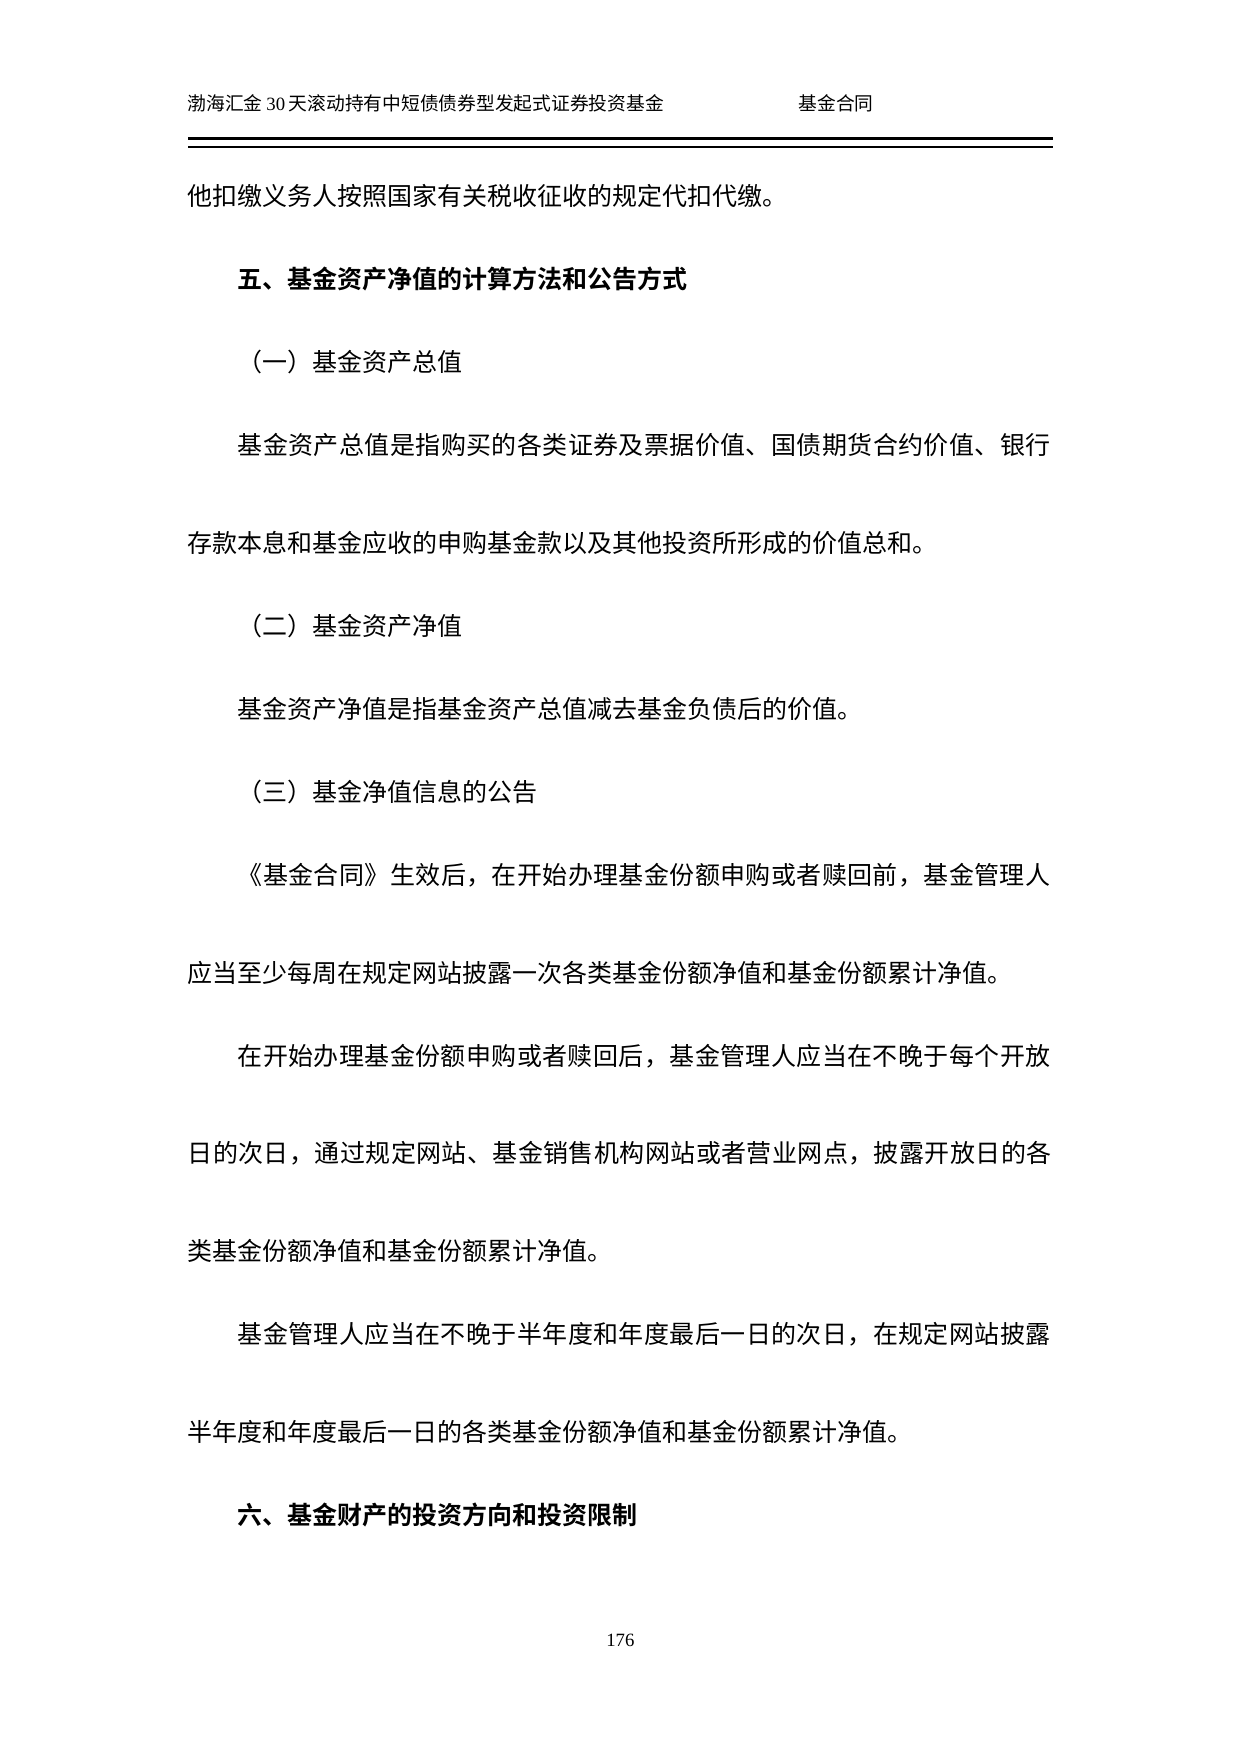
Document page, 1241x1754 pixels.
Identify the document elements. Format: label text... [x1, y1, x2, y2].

text 五、基金资产净值的计算方法和公告方式 [187, 245, 1053, 310]
text （一）基金资产总值 [187, 328, 1053, 393]
text （二）基金资产净值 [187, 592, 1053, 657]
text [187, 162, 1053, 227]
text 基金管理人应当在不晚于半年度和年度最后一日的次日，在规定网站披露半年度和年度最后一日的各类基金份额净值和基金份额累计净值。 [187, 1300, 1053, 1463]
text 六、基金财产的投资方向和投资限制 [187, 1481, 1053, 1546]
text 《基金合同》生效后，在开始办理基金份额申购或者赎回前，基金管理人应当至少每周在规定网站披露一次各类基金份额净值和基金份额累计净值。 [187, 841, 1053, 1004]
text （三）基金净值信息的公告 [187, 758, 1053, 823]
text 基金资产总值是指购买的各类证券及票据价值、国债期货合约价值、银行存款本息和基金应收的申购基金款以及其他投资所形成的价值总和。 [187, 411, 1053, 574]
text 在开始办理基金份额申购或者赎回后，基金管理人应当在不晚于每个开放日的次日，通过规定网站、基金销售机构网站或者营业网点，披露开放日的各类基金份额净值和基金份额累计净值。 [187, 1022, 1053, 1282]
text 基金资产净值是指基金资产总值减去基金负债后的价值。 [187, 675, 1053, 740]
